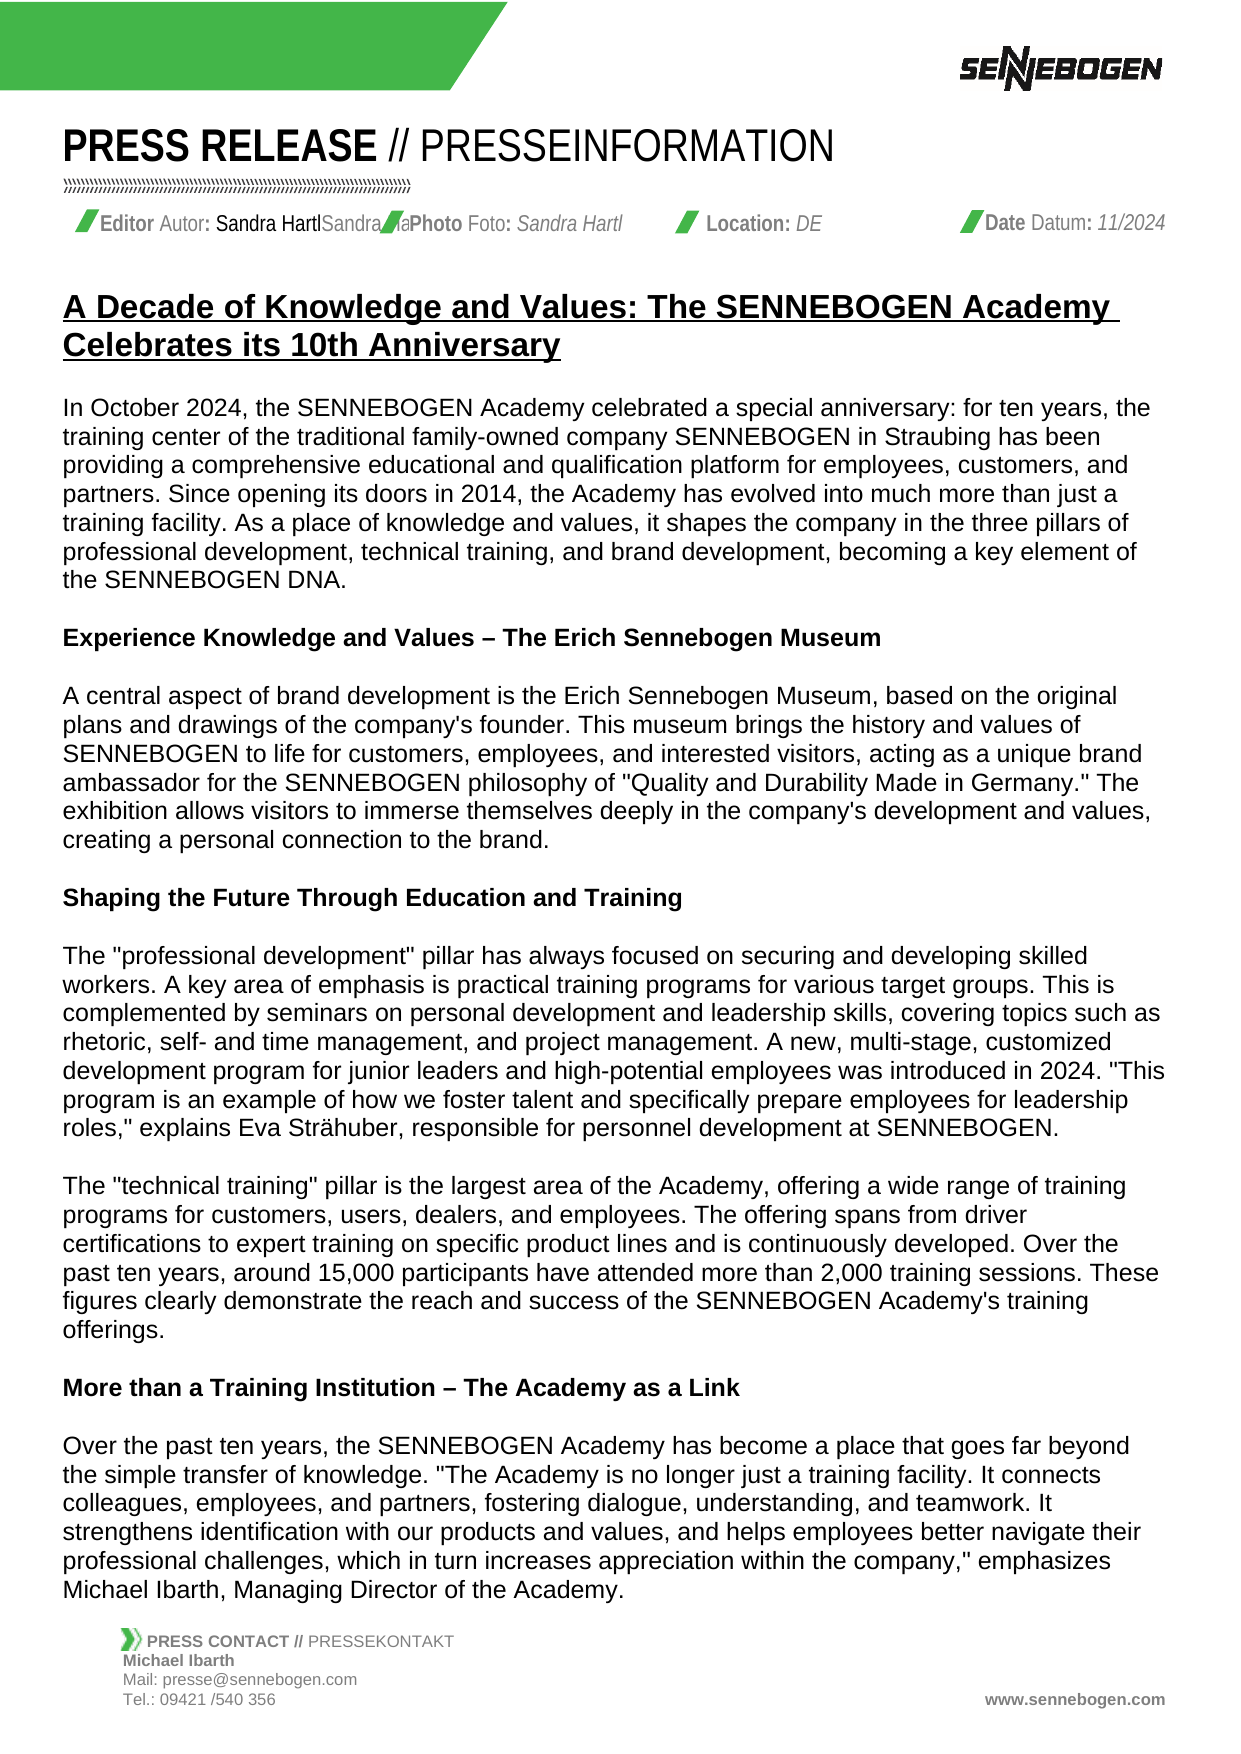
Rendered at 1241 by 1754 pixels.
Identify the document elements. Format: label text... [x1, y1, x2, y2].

picture [120, 1628, 143, 1651]
picture [960, 46, 1163, 91]
text Over the past ten years, the SENNEBOGEN Academy has become a place that goes far beyond the simple transfer of knowledge. "The Academy is no longer just a training facility. It connects colleagues, employees, and partners, fostering dialogue, understanding, and teamwork. It strengthens identification with our products and values, and helps employees better navigate their professional challenges, which in turn increases appreciation within the company," emphasizes Michael Ibarth, Managing Director of the Academy. [62, 1431, 1167, 1603]
text The "professional development" pillar has always focused on securing and developing skilled workers. A key area of emphasis is practical training programs for various target groups. This is complemented by seminars on personal development and leadership skills, covering topics such as rhetoric, self- and time management, and project management. A new, multi-stage, customized development program for junior leaders and high-potential employees was introduced in 2024. "This program is an example of how we foster talent and specifically prepare employees for leadership roles," explains Eva Strähuber, responsible for personnel development at SENNEBOGEN. [62, 941, 1167, 1142]
text A Decade of Knowledge and Values: The SENNEBOGEN Academy Celebrates its 10th Anniversary [62, 287, 1167, 364]
text Experience Knowledge and Values – The Erich Sennebogen Museum [62, 623, 1167, 652]
text In October 2024, the SENNEBOGEN Academy celebrated a special anniversary: for ten years, the training center of the traditional family-owned company SENNEBOGEN in Straubing has been providing a comprehensive educational and qualification platform for employees, customers, and partners. Since opening its doors in 2014, the Academy has evolved into much more than just a training facility. As a place of knowledge and values, it shapes the company in the three pillars of professional development, technical training, and brand development, becoming a key element of the SENNEBOGEN DNA. [62, 393, 1167, 594]
text A central aspect of brand development is the Erich Sennebogen Museum, based on the original plans and drawings of the company's founder. This museum brings the history and values of SENNEBOGEN to life for customers, employees, and interested visitors, acting as a unique brand ambassador for the SENNEBOGEN philosophy of "Quality and Durability Made in Germany." The exhibition allows visitors to immerse themselves deeply in the company's development and values, creating a personal connection to the brand. [62, 681, 1167, 854]
text The "technical training" pillar is the largest area of the Academy, offering a wide range of training programs for customers, users, dealers, and employees. The offering spans from driver certifications to expert training on specific product lines and is continuously developed. Over the past ten years, around 15,000 participants have attended more than 2,000 training sessions. These figures clearly demonstrate the reach and success of the SENNEBOGEN Academy's training offerings. [62, 1171, 1167, 1344]
text Shaping the Future Through Education and Training [62, 883, 1167, 912]
text More than a Training Institution – The Academy as a Link [62, 1373, 1167, 1402]
text Bild: [62, 208, 984, 234]
